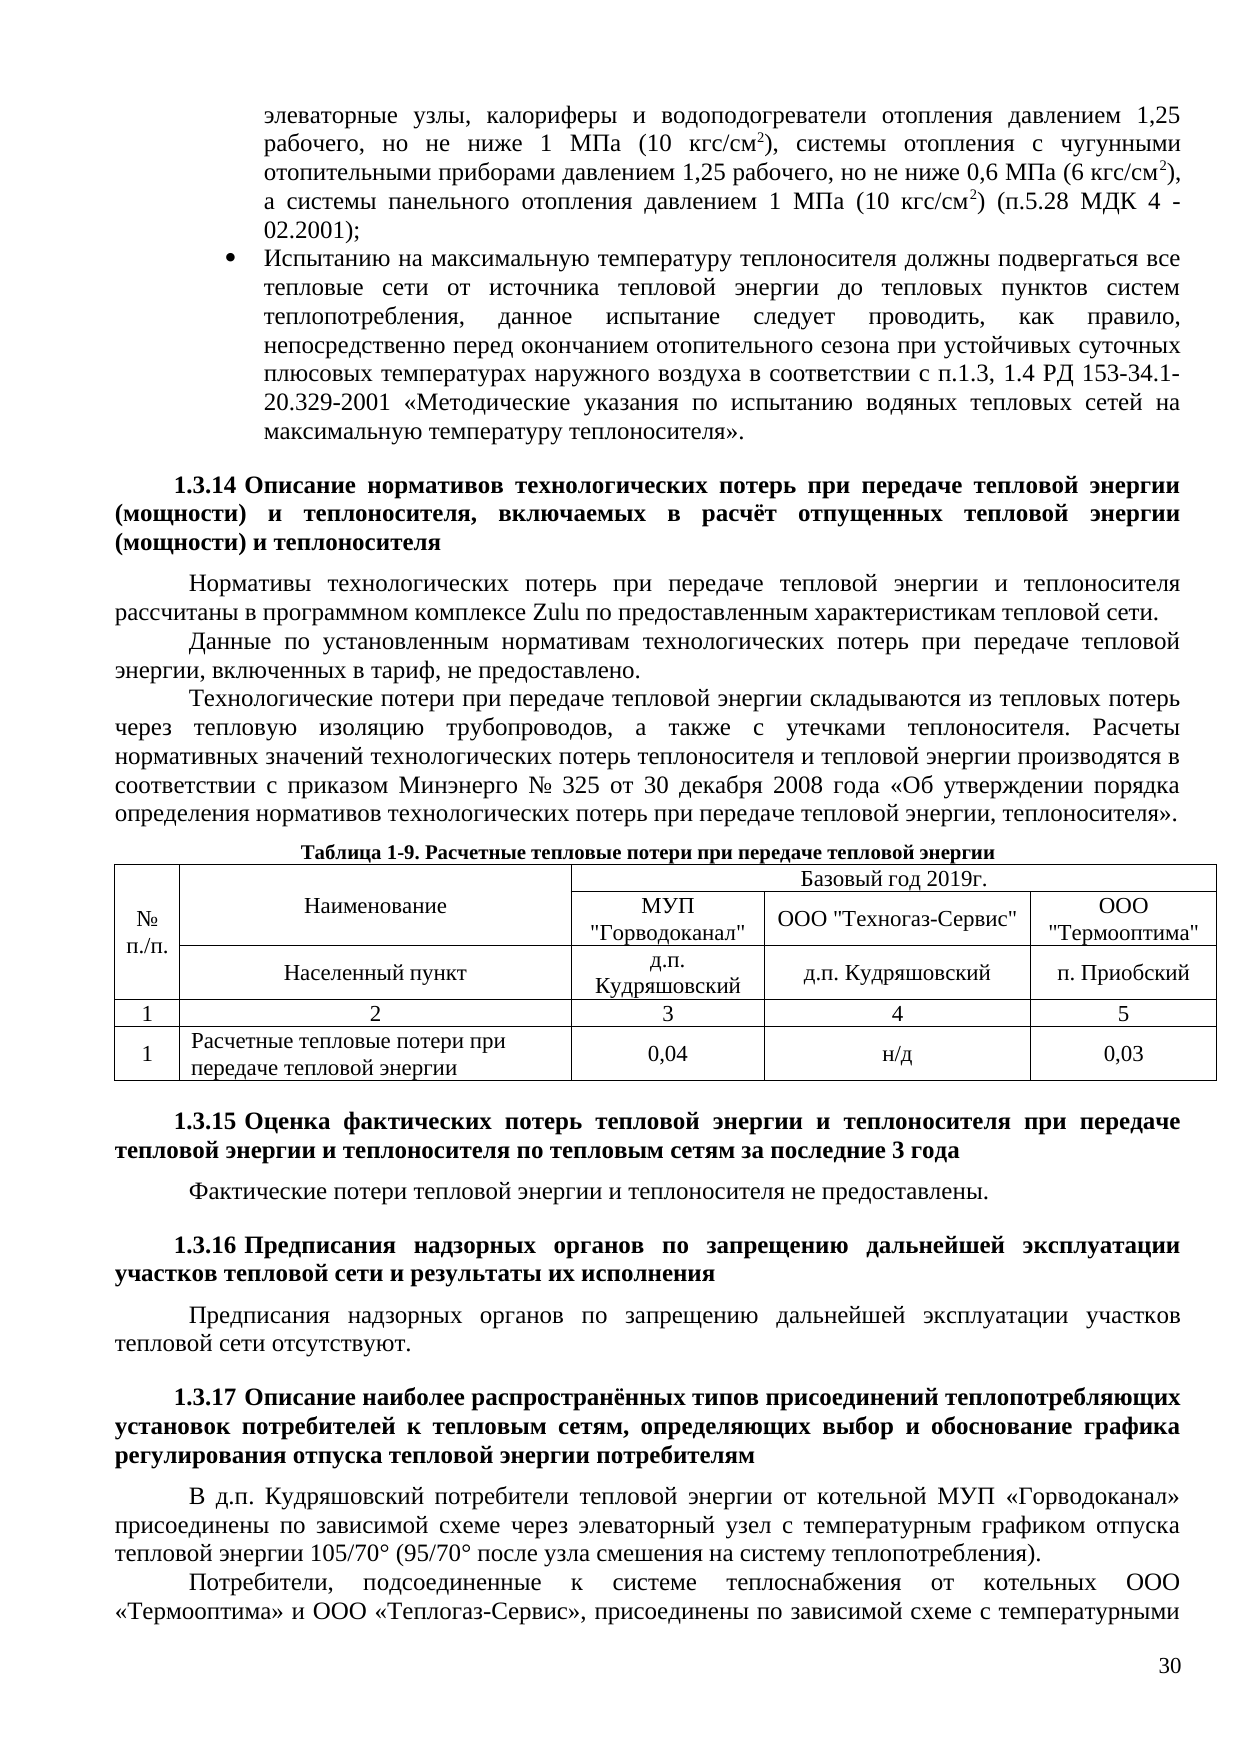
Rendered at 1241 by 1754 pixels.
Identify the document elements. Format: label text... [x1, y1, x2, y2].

text Технологические потери при передаче тепловой энергии складываются из тепловых потерь через тепловую изоляцию трубопроводов, а также с утечками теплоносителя. Расчеты нормативных значений технологических потерь теплоносителя и тепловой энергии производятся в соответствии с приказом Минэнерго № 325 от 30 декабря 2008 года «Об утверждении порядка определения нормативов технологических потерь при передаче тепловой энергии, теплоносителя». [114, 683, 1181, 827]
list Испытанию на максимальную температуру теплоносителя должны подвергаться все тепловые сети от источника тепловой энергии до тепловых пунктов систем теплопотребления, данное испытание следует проводить, как правило, непосредственно перед окончанием отопительного сезона при устойчивых суточных плюсовых температурах наружного воздуха в соответствии с п.1.3, 1.4 РД 153-34.1-20.329-2001 «Методические указания по испытанию водяных тепловых сетей на максимальную температуру теплоносителя». [226, 243, 1181, 445]
table_header Наименование [180, 865, 571, 945]
table_cell 3 [572, 1000, 764, 1026]
table_cell 1 [115, 1000, 179, 1026]
table_cell Населенный пункт [180, 946, 571, 999]
subtitle Описание нормативов технологических потерь при передаче тепловой энергии (мощности) и теплоносителя, включаемых в расчёт отпущенных тепловой энергии (мощности) и теплоносителя [114, 470, 1181, 556]
table_header Базовый год 2019г. [572, 865, 1216, 891]
table_cell 0,04 [572, 1027, 764, 1080]
subtitle Оценка фактических потерь тепловой энергии и теплоносителя при передаче тепловой энергии и теплоносителя по тепловым сетям за последние 3 года [114, 1106, 1181, 1163]
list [226, 100, 1181, 243]
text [114, 1567, 1181, 1625]
table_cell д.п. Кудряшовский [572, 946, 764, 999]
table_cell Расчетные тепловые потери при передаче тепловой энергии [180, 1027, 571, 1080]
text Предписания надзорных органов по запрещению дальнейшей эксплуатации участков тепловой сети отсутствуют. [114, 1300, 1181, 1357]
table_cell 0,03 [1031, 1027, 1216, 1080]
subtitle Предписания надзорных органов по запрещению дальнейшей эксплуатации участков тепловой сети и результаты их исполнения [114, 1230, 1181, 1287]
text В д.п. Кудряшовский потребители тепловой энергии от котельной МУП «Горводоканал» присоединены по зависимой схеме через элеваторный узел с температурным графиком отпуска тепловой энергии 105/70° (95/70° после узла смешения на систему теплопотребления). [114, 1481, 1181, 1567]
table_cell ООО "Техногаз-Сервис" [765, 892, 1030, 945]
table_header № п./п. [115, 865, 179, 999]
table_cell н/д [765, 1027, 1030, 1080]
table_cell МУП "Горводоканал" [572, 892, 764, 945]
table_cell 2 [180, 1000, 571, 1026]
table_cell 1 [115, 1027, 179, 1080]
table_cell д.п. Кудряшовский [765, 946, 1030, 999]
text Нормативы технологических потерь при передаче тепловой энергии и теплоносителя рассчитаны в программном комплексе Zulu по предоставленным характеристикам тепловой сети. [114, 568, 1181, 626]
table_cell 4 [765, 1000, 1030, 1026]
text Фактические потери тепловой энергии и теплоносителя не предоставлены. [114, 1176, 1181, 1205]
text Данные по установленным нормативам технологических потерь при передаче тепловой энергии, включенных в тариф, не предоставлено. [114, 626, 1181, 683]
text Таблица 1-9. Расчетные тепловые потери при передаче тепловой энергии [114, 840, 1181, 864]
table_cell п. Приобский [1031, 946, 1216, 999]
subtitle Описание наиболее распространённых типов присоединений теплопотребляющих установок потребителей к тепловым сетям, определяющих выбор и обоснование графика регулирования отпуска тепловой энергии потребителям [114, 1382, 1181, 1468]
table_cell ООО "Термооптима" [1031, 892, 1216, 945]
table_cell 5 [1031, 1000, 1216, 1026]
